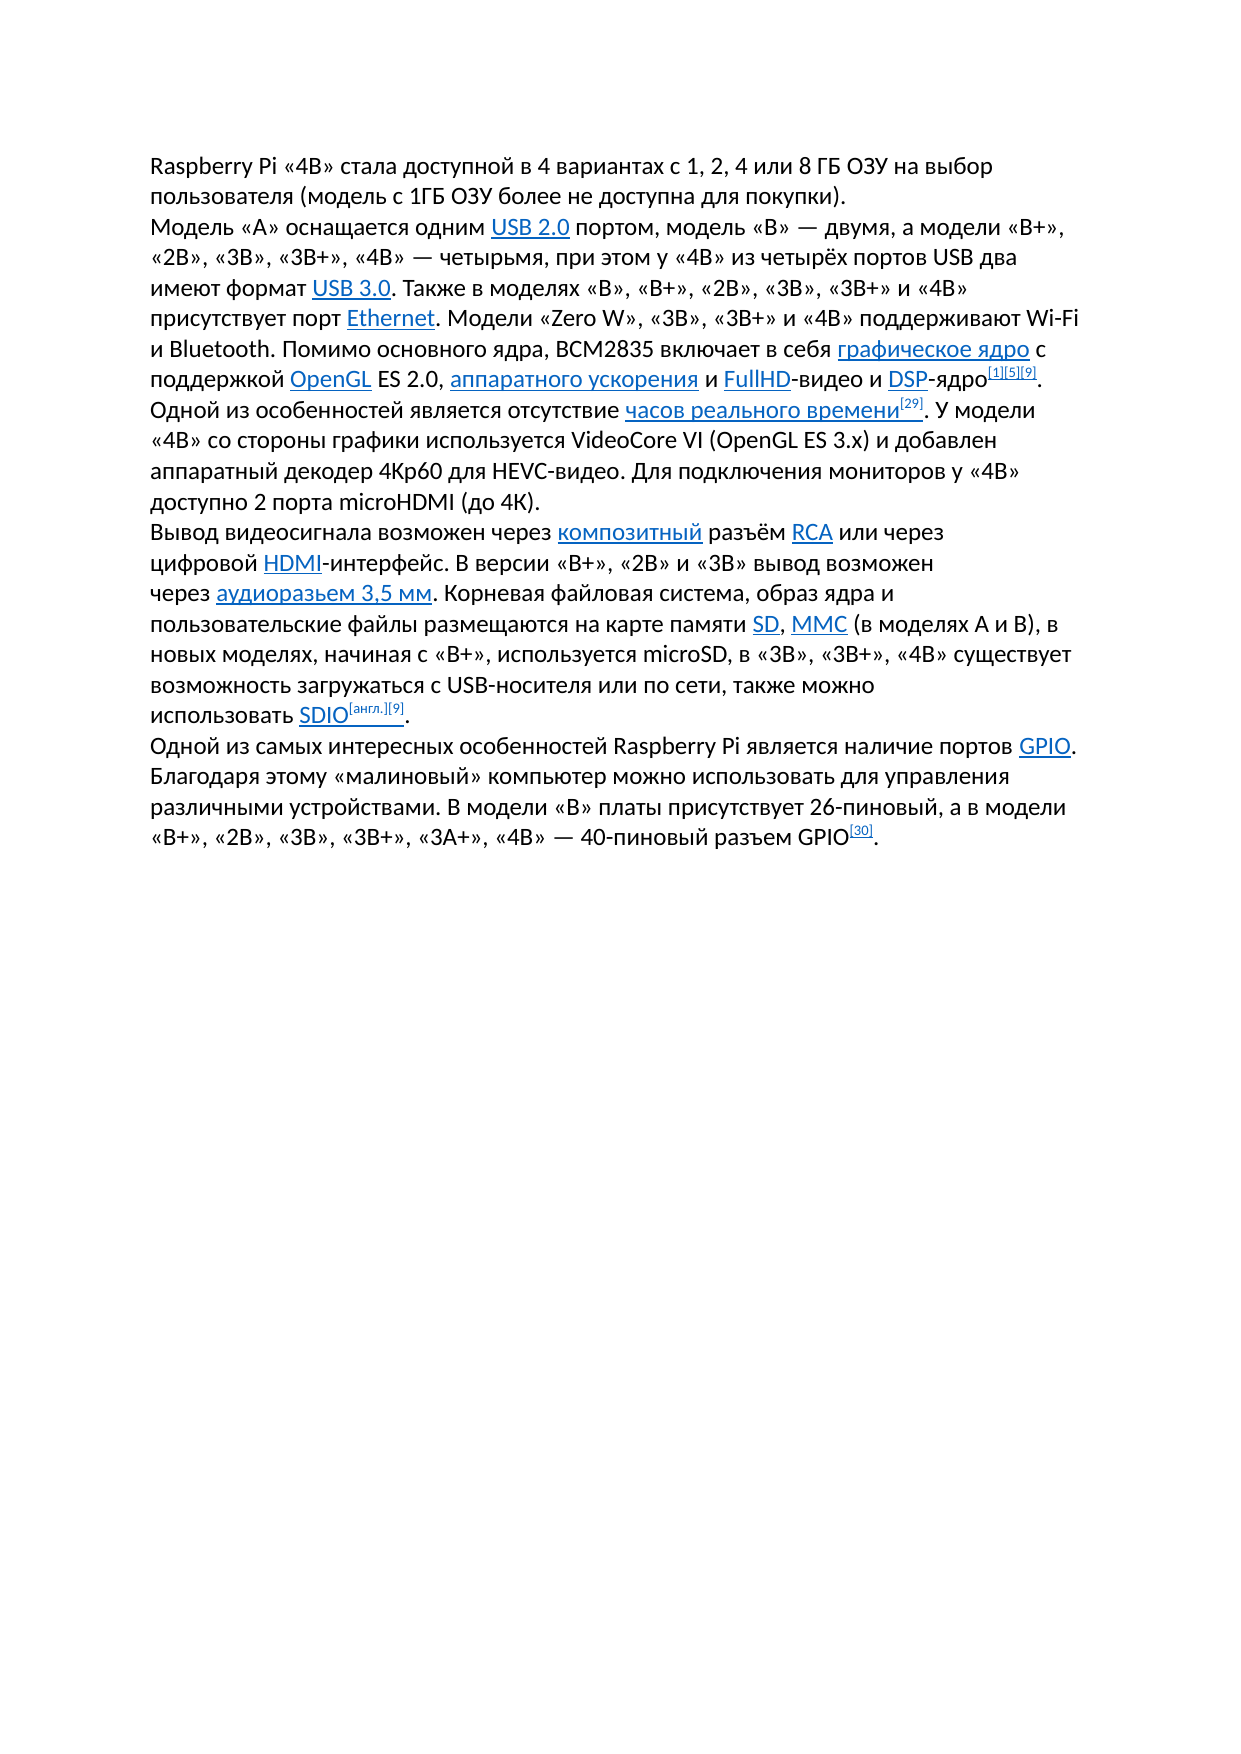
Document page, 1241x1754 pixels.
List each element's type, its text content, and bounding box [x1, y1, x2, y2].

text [150, 150, 1090, 211]
text Вывод видеосигнала возможен через композитный разъём RCA или через цифровой HDMI-интерфейс. В версии «B+», «2B» и «3B» вывод возможен через аудиоразьем 3,5 мм. Корневая файловая система, образ ядра и пользовательские файлы размещаются на карте памяти SD, MMC (в моделях A и B), в новых моделях, начиная с «B+», используется microSD, в «3B», «3B+», «4B» существует возможность загружаться с USB-носителя или по сети, также можно использовать SDIO[англ.][9]. [150, 516, 1090, 730]
text Одной из самых интересных особенностей Raspberry Pi является наличие портов GPIO. Благодаря этому «малиновый» компьютер можно использовать для управления различными устройствами. В модели «B» платы присутствует 26-пиновый, а в модели «B+», «2B», «3B», «3B+», «3A+», «4B» — 40-пиновый разъем GPIO[30]. [150, 730, 1090, 852]
text Модель «A» оснащается одним USB 2.0 портом, модель «B» — двумя, а модели «B+», «2B», «3B», «3B+», «4B» — четырьмя, при этом у «4B» из четырёх портов USB два имеют формат USB 3.0. Также в моделях «B», «B+», «2B», «3B», «3B+» и «4B» присутствует порт Ethernet. Модели «Zero W», «3B», «3B+» и «4B» поддерживают Wi-Fi и Bluetooth. Помимо основного ядра, BCM2835 включает в себя графическое ядро с поддержкой OpenGL ES 2.0, аппаратного ускорения и FullHD-видео и DSP-ядро[1][5][9]. Одной из особенностей является отсутствие часов реального времени[29]. У модели «4B» со стороны графики используется VideoCore VI (OpenGL ES 3.x) и добавлен аппаратный декодер 4Kp60 для HEVC-видео. Для подключения мониторов у «4B» доступно 2 порта microHDMI (до 4К). [150, 211, 1090, 516]
